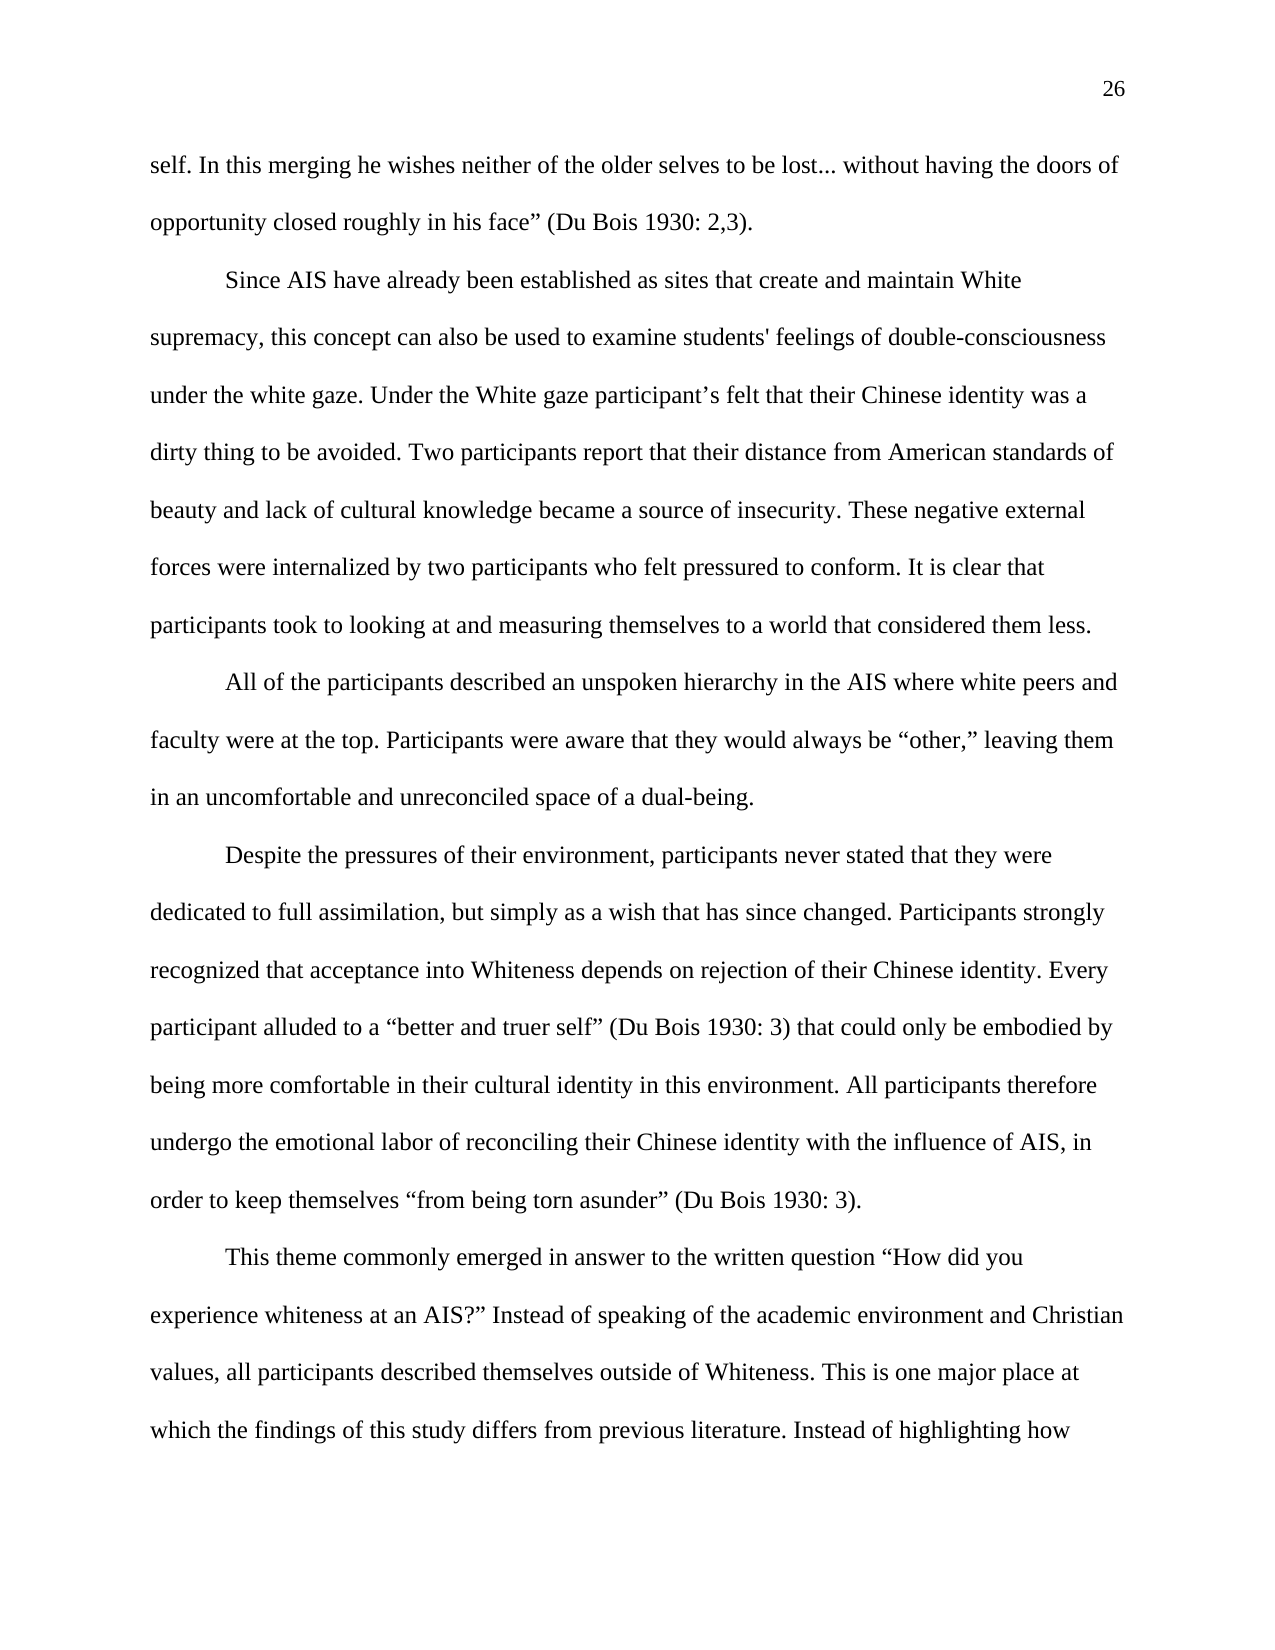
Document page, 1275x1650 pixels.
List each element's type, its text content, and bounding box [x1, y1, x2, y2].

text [150, 1242, 1125, 1444]
text All of the participants described an unspoken hierarchy in the AIS where white peers and faculty were at the top. Participants were aware that they would always be “other,” leaving them in an uncomfortable and unreconciled space of a dual-being. [150, 667, 1125, 811]
text Since AIS have already been established as sites that create and maintain White supremacy, this concept can also be used to examine students' feelings of double-consciousness under the white gaze. Under the White gaze participant’s felt that their Chinese identity was a dirty thing to be avoided. Two participants report that their distance from American standards of beauty and lack of cultural knowledge became a source of insecurity. These negative external forces were internalized by two participants who felt pressured to conform. It is clear that participants took to looking at and measuring themselves to a world that considered them less. [150, 265, 1125, 639]
text Despite the pressures of their environment, participants never stated that they were dedicated to full assimilation, but simply as a wish that has since changed. Participants strongly recognized that acceptance into Whiteness depends on rejection of their Chinese identity. Every participant alluded to a “better and truer self” (Du Bois 1930: 3) that could only be embodied by being more comfortable in their cultural identity in this environment. All participants therefore undergo the emotional labor of reconciling their Chinese identity with the influence of AIS, in order to keep themselves “from being torn asunder” (Du Bois 1930: 3). [150, 840, 1125, 1214]
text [150, 150, 1125, 236]
